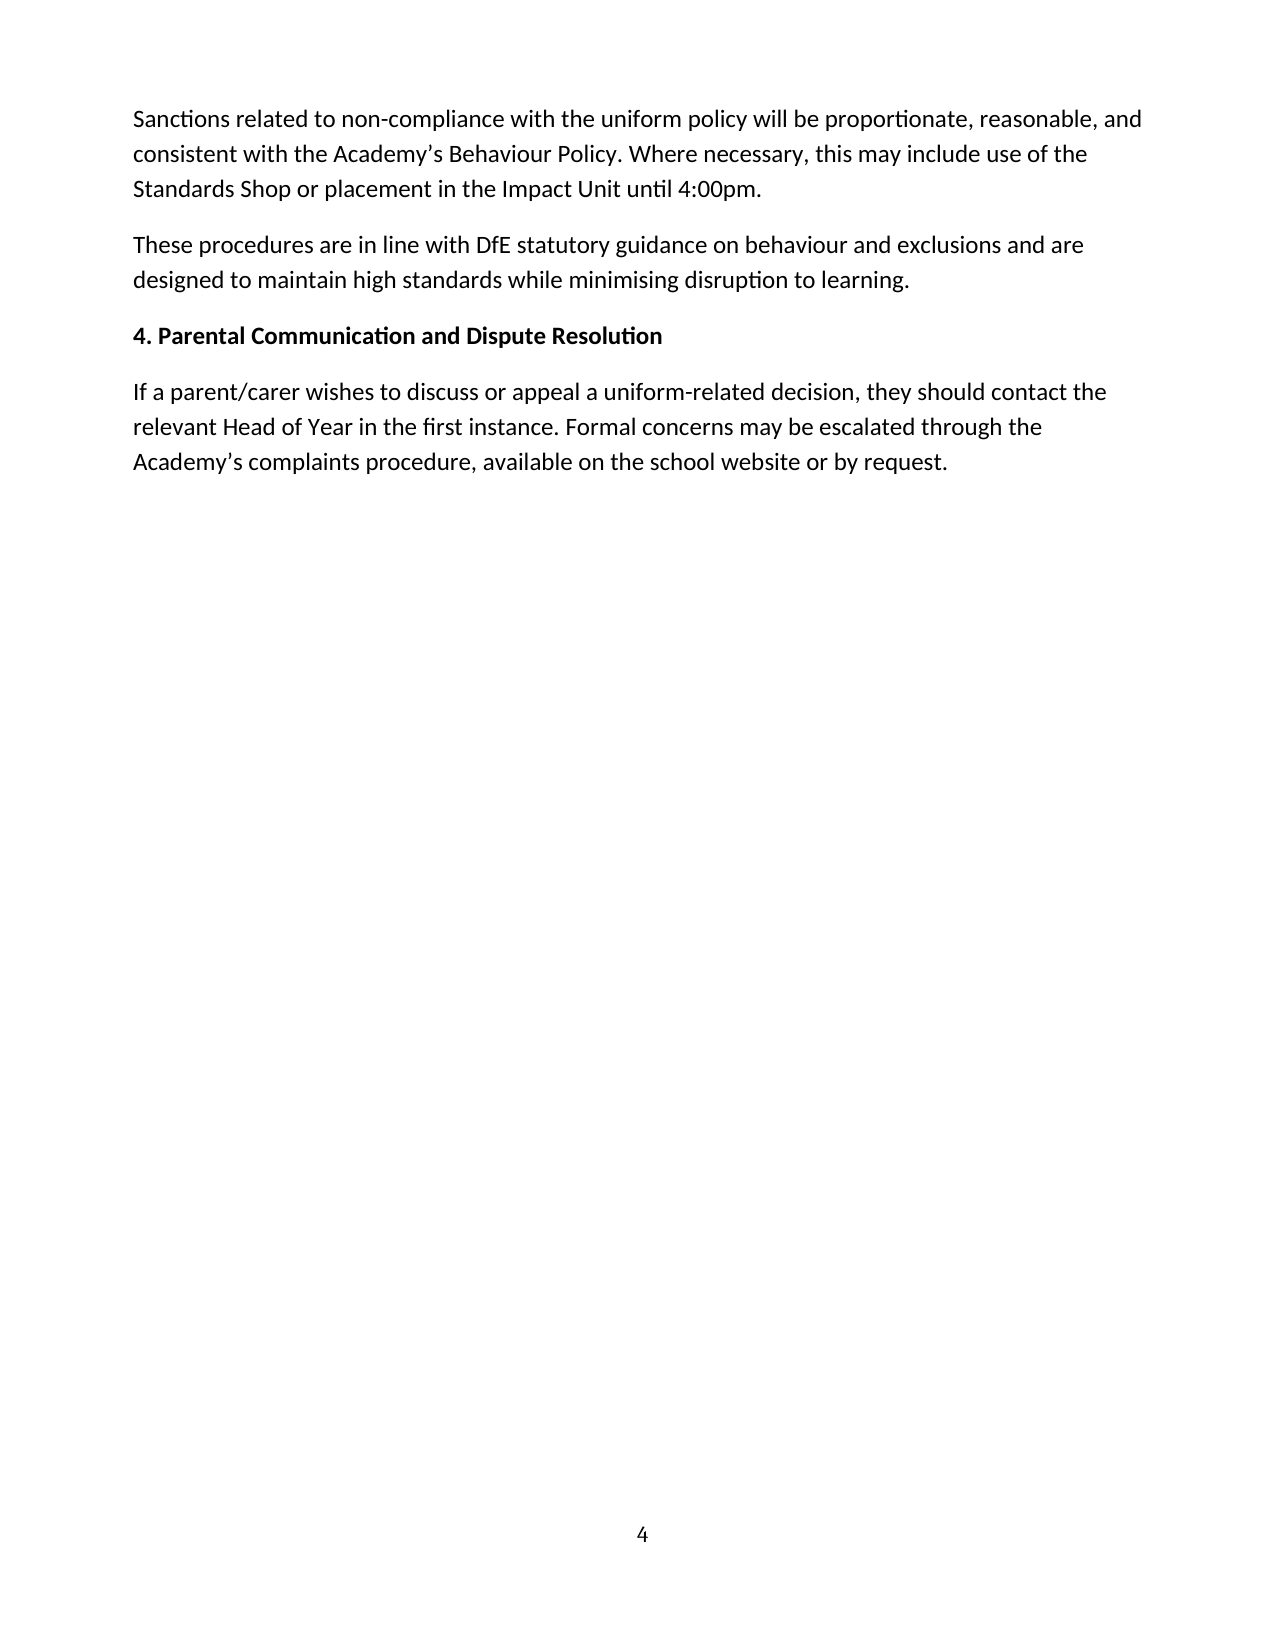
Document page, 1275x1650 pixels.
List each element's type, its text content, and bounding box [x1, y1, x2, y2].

text 4. Parental Communication and Dispute Resolution [133, 320, 1152, 351]
text These procedures are in line with DfE statutory guidance on behaviour and exclusions and are designed to maintain high standards while minimising disruption to learning. [133, 229, 1152, 295]
text Sanctions related to non-compliance with the uniform policy will be proportionate, reasonable, and consistent with the Academy’s Behaviour Policy. Where necessary, this may include use of the Standards Shop or placement in the Impact Unit until 4:00pm. [133, 103, 1152, 204]
text If a parent/carer wishes to discuss or appeal a uniform-related decision, they should contact the relevant Head of Year in the first instance. Formal concerns may be escalated through the Academy’s complaints procedure, available on the school website or by request. [133, 376, 1152, 476]
